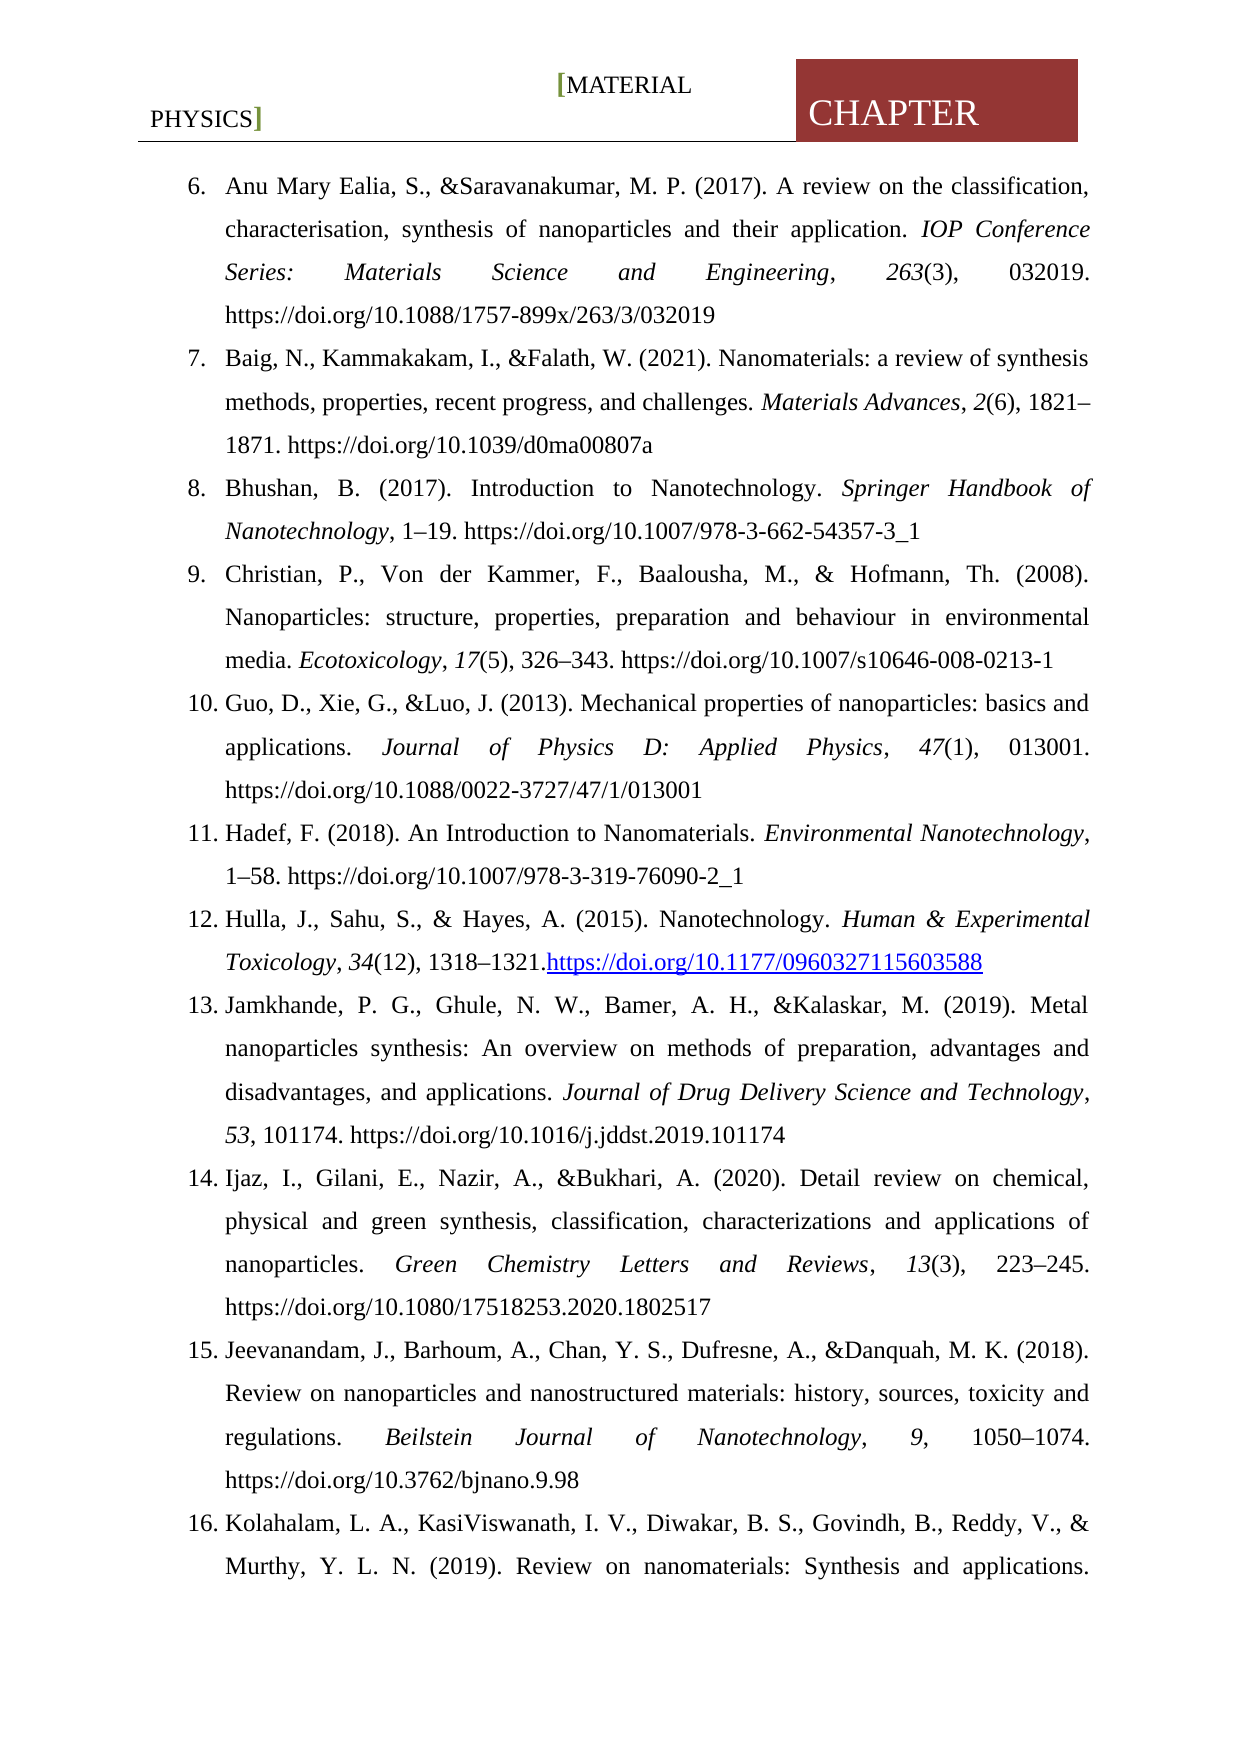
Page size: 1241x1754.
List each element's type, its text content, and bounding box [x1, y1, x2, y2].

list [187, 1508, 1090, 1580]
list Guo, D., Xie, G., &Luo, J. (2013). Mechanical properties of nanoparticles: basics and applications. Journal of Physics D: Applied Physics, 47(1), 013001. https://doi.org/10.1088/0022-3727/47/1/013001 [187, 688, 1090, 803]
list Baig, N., Kammakakam, I., &Falath, W. (2021). Nanomaterials: a review of synthesis methods, properties, recent progress, and challenges. Materials Advances, 2(6), 1821–1871. https://doi.org/10.1039/d0ma00807a [187, 343, 1090, 458]
list Jamkhande, P. G., Ghule, N. W., Bamer, A. H., &Kalaskar, M. (2019). Metal nanoparticles synthesis: An overview on methods of preparation, advantages and disadvantages, and applications. Journal of Drug Delivery Science and Technology, 53, 101174. https://doi.org/10.1016/j.jddst.2019.101174 [187, 990, 1090, 1148]
list Hulla, J., Sahu, S., & Hayes, A. (2015). Nanotechnology. Human & Experimental Toxicology, 34(12), 1318–1321.https://doi.org/10.1177/0960327115603588 [187, 904, 1090, 976]
list Bhushan, B. (2017). Introduction to Nanotechnology. Springer Handbook of Nanotechnology, 1–19. https://doi.org/10.1007/978-3-662-54357-3_1 [187, 473, 1090, 545]
list Anu Mary Ealia, S., &Saravanakumar, M. P. (2017). A review on the classification, characterisation, synthesis of nanoparticles and their application. IOP Conference Series: Materials Science and Engineering, 263(3), 032019. https://doi.org/10.1088/1757-899x/263/3/032019 [187, 171, 1090, 329]
list Christian, P., Von der Kammer, F., Baalousha, M., & Hofmann, Th. (2008). Nanoparticles: structure, properties, preparation and behaviour in environmental media. Ecotoxicology, 17(5), 326–343. https://doi.org/10.1007/s10646-008-0213-1 [187, 559, 1090, 674]
list Hadef, F. (2018). An Introduction to Nanomaterials. Environmental Nanotechnology, 1–58. https://doi.org/10.1007/978-3-319-76090-2_1 [187, 818, 1090, 890]
list Jeevanandam, J., Barhoum, A., Chan, Y. S., Dufresne, A., &Danquah, M. K. (2018). Review on nanoparticles and nanostructured materials: history, sources, toxicity and regulations. Beilstein Journal of Nanotechnology, 9, 1050–1074. https://doi.org/10.3762/bjnano.9.98 [187, 1335, 1090, 1493]
list Ijaz, I., Gilani, E., Nazir, A., &Bukhari, A. (2020). Detail review on chemical, physical and green synthesis, classification, characterizations and applications of nanoparticles. Green Chemistry Letters and Reviews, 13(3), 223–245. https://doi.org/10.1080/17518253.2020.1802517 [187, 1163, 1090, 1321]
